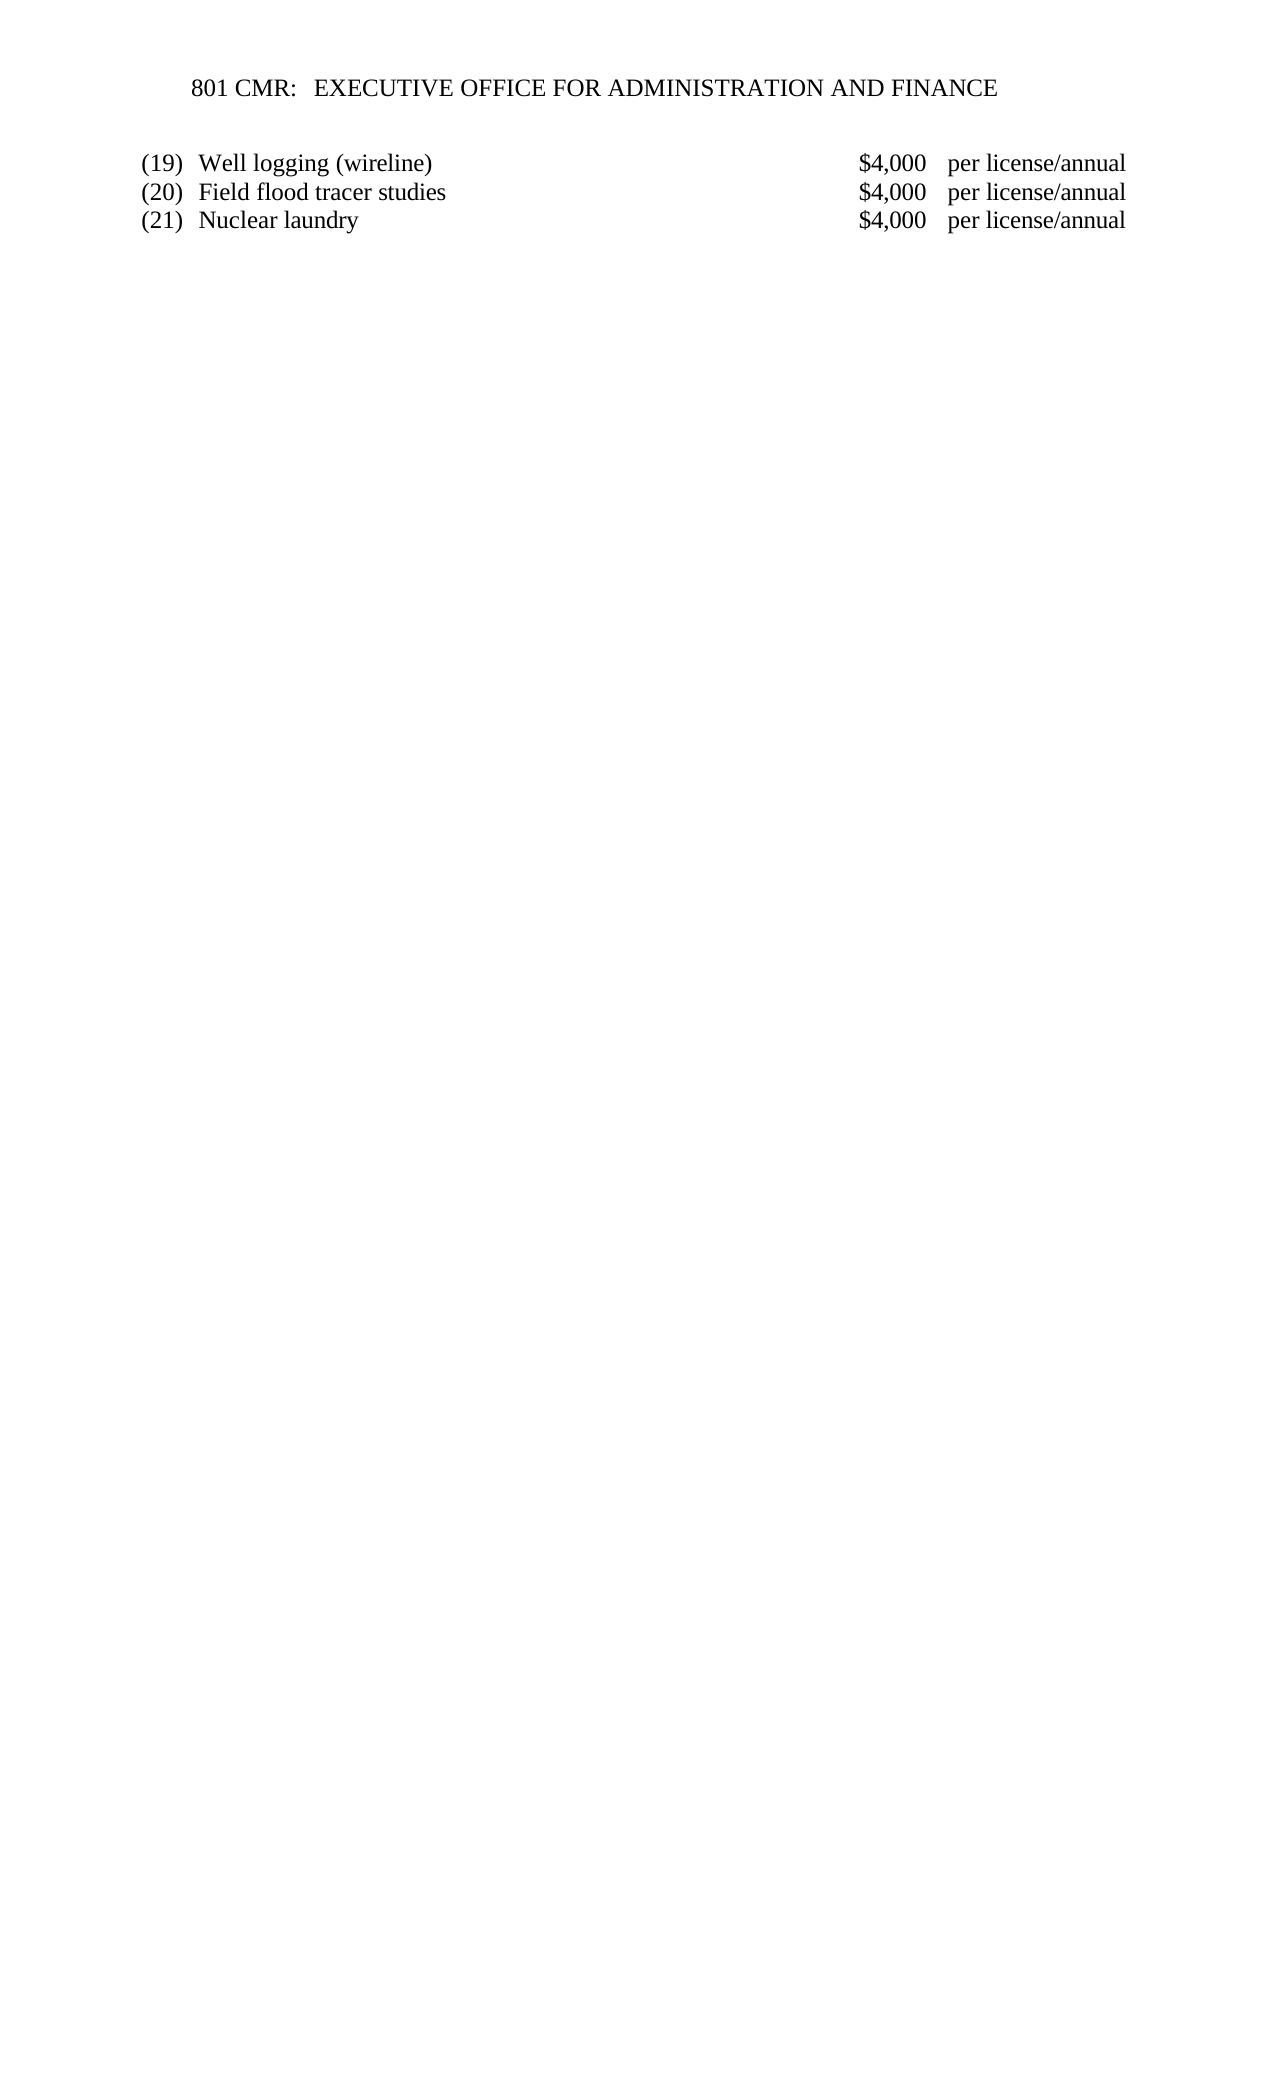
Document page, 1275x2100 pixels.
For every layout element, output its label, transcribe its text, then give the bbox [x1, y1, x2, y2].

table_cell $4,000 [821, 150, 938, 179]
table_cell per license/annual [938, 150, 1134, 179]
table_cell per license/annual [938, 208, 1134, 235]
table_cell per license/annual [938, 179, 1134, 208]
table_cell $4,000 [821, 179, 938, 208]
table_cell (21) Nuclear laundry [136, 208, 821, 235]
table_cell (20) Field flood tracer studies [136, 179, 821, 208]
table_cell (19) Well logging (wireline) [136, 150, 821, 179]
table_cell $4,000 [821, 208, 938, 235]
